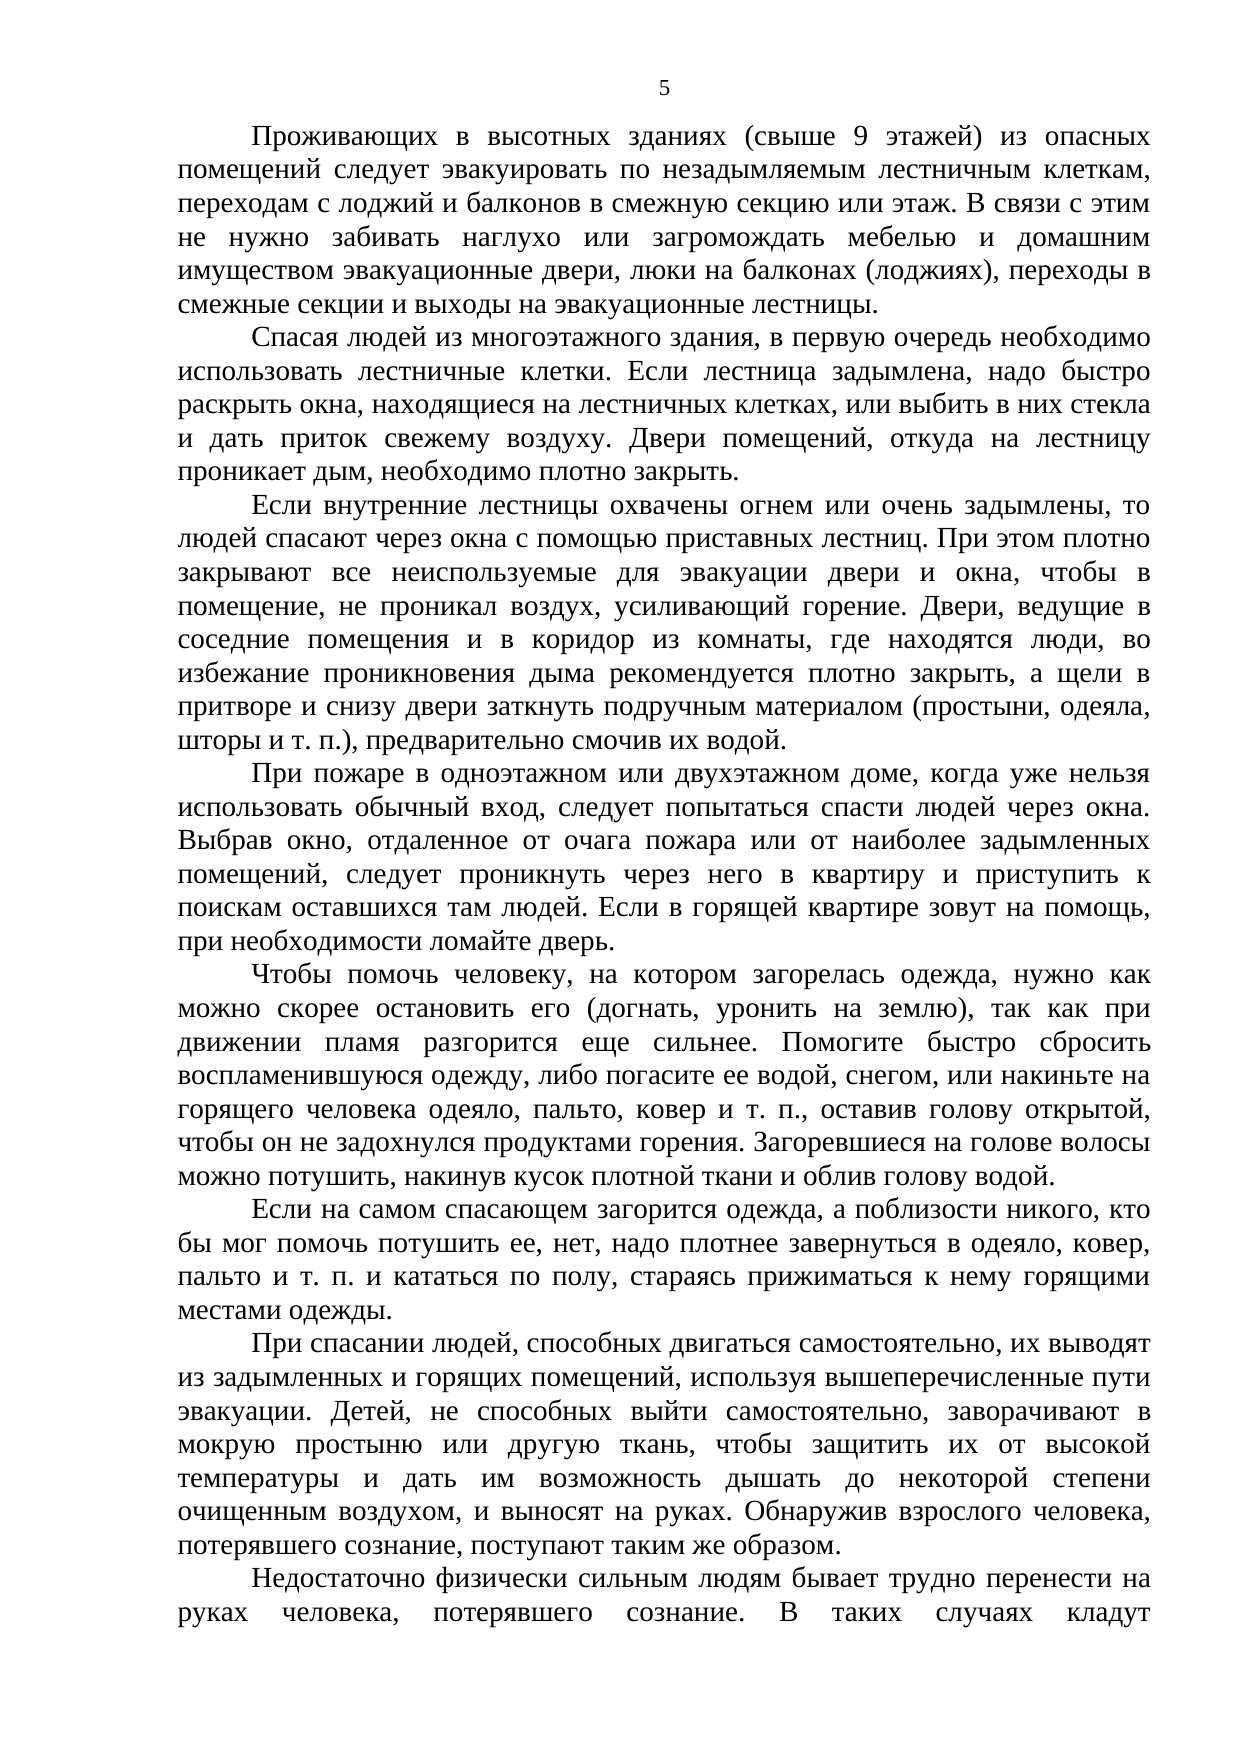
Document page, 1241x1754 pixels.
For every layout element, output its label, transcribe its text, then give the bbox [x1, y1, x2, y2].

text При пожаре в одноэтажном или двухэтажном доме, когда уже нельзя использовать обычный вход, следует попытаться спасти людей через окна. Выбрав окно, отдаленное от очага пожара или от наиболее задымленных помещений, следует проникнуть через него в квартиру и приступить к поискам оставшихся там людей. Если в горящей квартире зовут на помощь, при необходимости ломайте дверь. [177, 755, 1152, 957]
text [177, 1560, 1152, 1627]
text Спасая людей из многоэтажного здания, в первую очередь необходимо использовать лестничные клетки. Если лестница задымлена, надо быстро раскрыть окна, находящиеся на лестничных клетках, или выбить в них стекла и дать приток свежему воздуху. Двери помещений, откуда на лестницу проникает дым, необходимо плотно закрыть. [177, 319, 1152, 487]
text При спасании людей, способных двигаться самостоятельно, их выводят из задымленных и горящих помещений, используя вышеперечисленные пути эвакуации. Детей, не способных выйти самостоятельно, заворачивают в мокрую простыню или другую ткань, чтобы защитить их от высокой температуры и дать им возможность дышать до некоторой степени очищенным воздухом, и выносят на руках. Обнаружив взрослого человека, потерявшего сознание, поступают таким же образом. [177, 1326, 1152, 1560]
text Проживающих в высотных зданиях (свыше 9 этажей) из опасных помещений следует эвакуировать по незадымляемым лестничным клеткам, переходам с лоджий и балконов в смежную секцию или этаж. В связи с этим не нужно забивать наглухо или загромождать мебелью и домашним имуществом эвакуационные двери, люки на балконах (лоджиях), переходы в смежные секции и выходы на эвакуационные лестницы. [177, 118, 1152, 319]
text Чтобы помочь человеку, на котором загорелась одежда, нужно как можно скорее остановить его (догнать, уронить на землю), так как при движении пламя разгорится еще сильнее. Помогите быстро сбросить воспламенившуюся одежду, либо погасите ее водой, снегом, или накиньте на горящего человека одеяло, пальто, ковер и т. п., оставив голову открытой, чтобы он не задохнулся продуктами горения. Загоревшиеся на голове волосы можно потушить, накинув кусок плотной ткани и облив голову водой. [177, 957, 1152, 1191]
text Если внутренние лестницы охвачены огнем или очень задымлены, то людей спасают через окна с помощью приставных лестниц. При этом плотно закрывают все неиспользуемые для эвакуации двери и окна, чтобы в помещение, не проникал воздух, усиливающий горение. Двери, ведущие в соседние помещения и в коридор из комнаты, где находятся люди, во избежание проникновения дыма рекомендуется плотно закрыть, а щели в притворе и снизу двери заткнуть подручным материалом (простыни, одеяла, шторы и т. п.), предварительно смочив их водой. [177, 487, 1152, 755]
text Если на самом спасающем загорится одежда, а поблизости никого, кто бы мог помочь потушить ее, нет, надо плотнее завернуться в одеяло, ковер, пальто и т. п. и кататься по полу, стараясь прижиматься к нему горящими местами одежды. [177, 1191, 1152, 1326]
